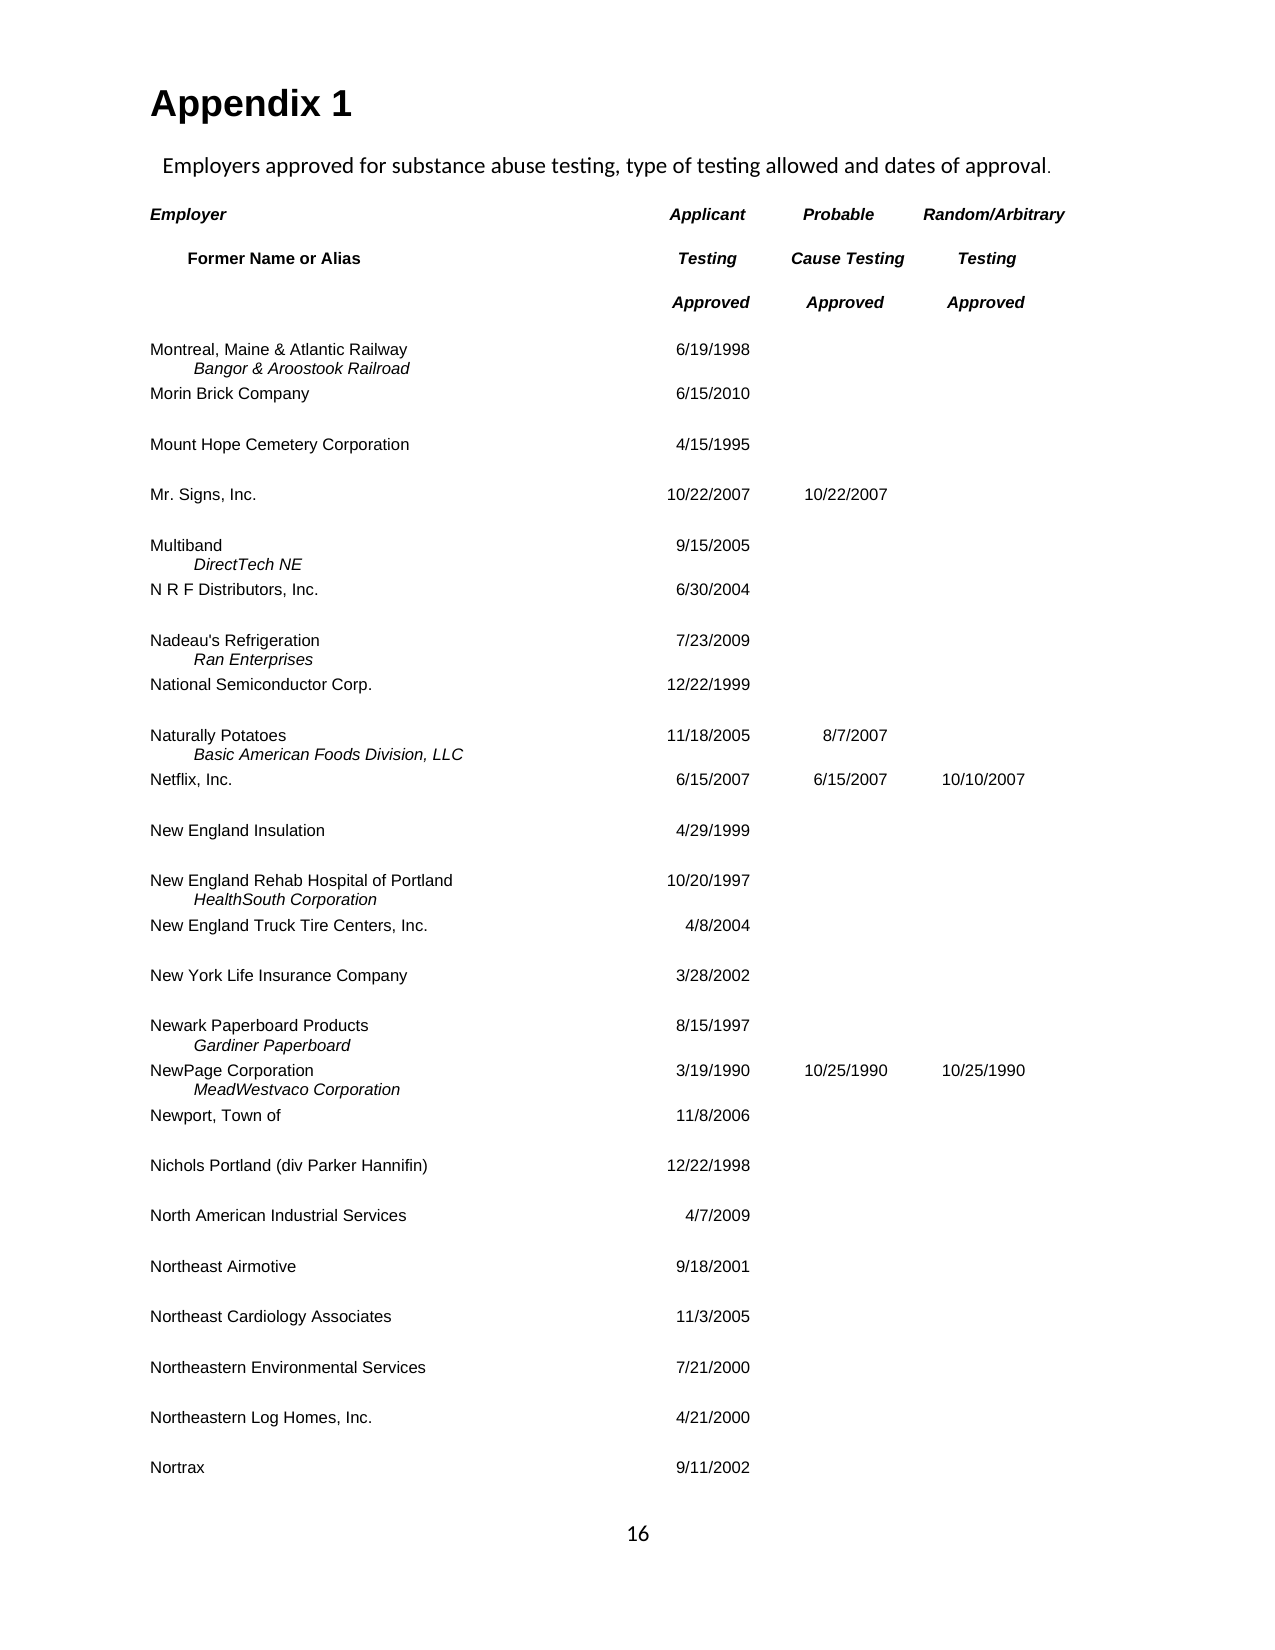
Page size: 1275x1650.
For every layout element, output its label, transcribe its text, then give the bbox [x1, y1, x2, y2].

text New England Truck Tire Centers, Inc. 4/8/2004 [150, 915, 1125, 934]
text Northeastern Environmental Services 7/21/2000 [150, 1357, 1125, 1377]
text Newport, Town of 11/8/2006 [150, 1105, 1125, 1124]
text Basic American Foods Division, LLC [150, 744, 1125, 764]
text Northeast Cardiology Associates 11/3/2005 [150, 1307, 1125, 1326]
text Northeastern Log Homes, Inc. 4/21/2000 [150, 1408, 1125, 1427]
text Northeast Airmotive 9/18/2001 [150, 1257, 1125, 1276]
text National Semiconductor Corp. 12/22/1999 [150, 675, 1125, 694]
text Nadeau's Refrigeration 7/23/2009 [150, 630, 1125, 649]
text Naturally Potatoes 11/18/2005 8/7/2007 [150, 725, 1125, 744]
text Nichols Portland (div Parker Hannifin) 12/22/1998 [150, 1156, 1125, 1175]
text New England Rehab Hospital of Portland 10/20/1997 [150, 871, 1125, 890]
text MeadWestvaco Corporation [150, 1080, 1125, 1099]
text Multiband 9/15/2005 [150, 535, 1125, 554]
text Morin Brick Company 6/15/2010 [150, 384, 1125, 403]
text Montreal, Maine & Atlantic Railway 6/19/1998 [150, 339, 1125, 359]
text HealthSouth Corporation [150, 890, 1125, 909]
text DirectTech NE [150, 554, 1125, 574]
text North American Industrial Services 4/7/2009 [150, 1206, 1125, 1225]
text Newark Paperboard Products 8/15/1997 [150, 1016, 1125, 1035]
text NewPage Corporation 3/19/1990 10/25/1990 10/25/1990 [150, 1061, 1125, 1080]
text Nortrax 9/11/2002 [150, 1458, 1125, 1477]
text Bangor & Aroostook Railroad [150, 359, 1125, 378]
text Gardiner Paperboard [150, 1035, 1125, 1054]
text New York Life Insurance Company 3/28/2002 [150, 966, 1125, 985]
text Ran Enterprises [150, 649, 1125, 669]
text N R F Distributors, Inc. 6/30/2004 [150, 580, 1125, 599]
text Mr. Signs, Inc. 10/22/2007 10/22/2007 [150, 485, 1125, 504]
text Mount Hope Cemetery Corporation 4/15/1995 [150, 434, 1125, 454]
text New England Insulation 4/29/1999 [150, 820, 1125, 839]
text Netflix, Inc. 6/15/2007 6/15/2007 10/10/2007 [150, 770, 1125, 789]
